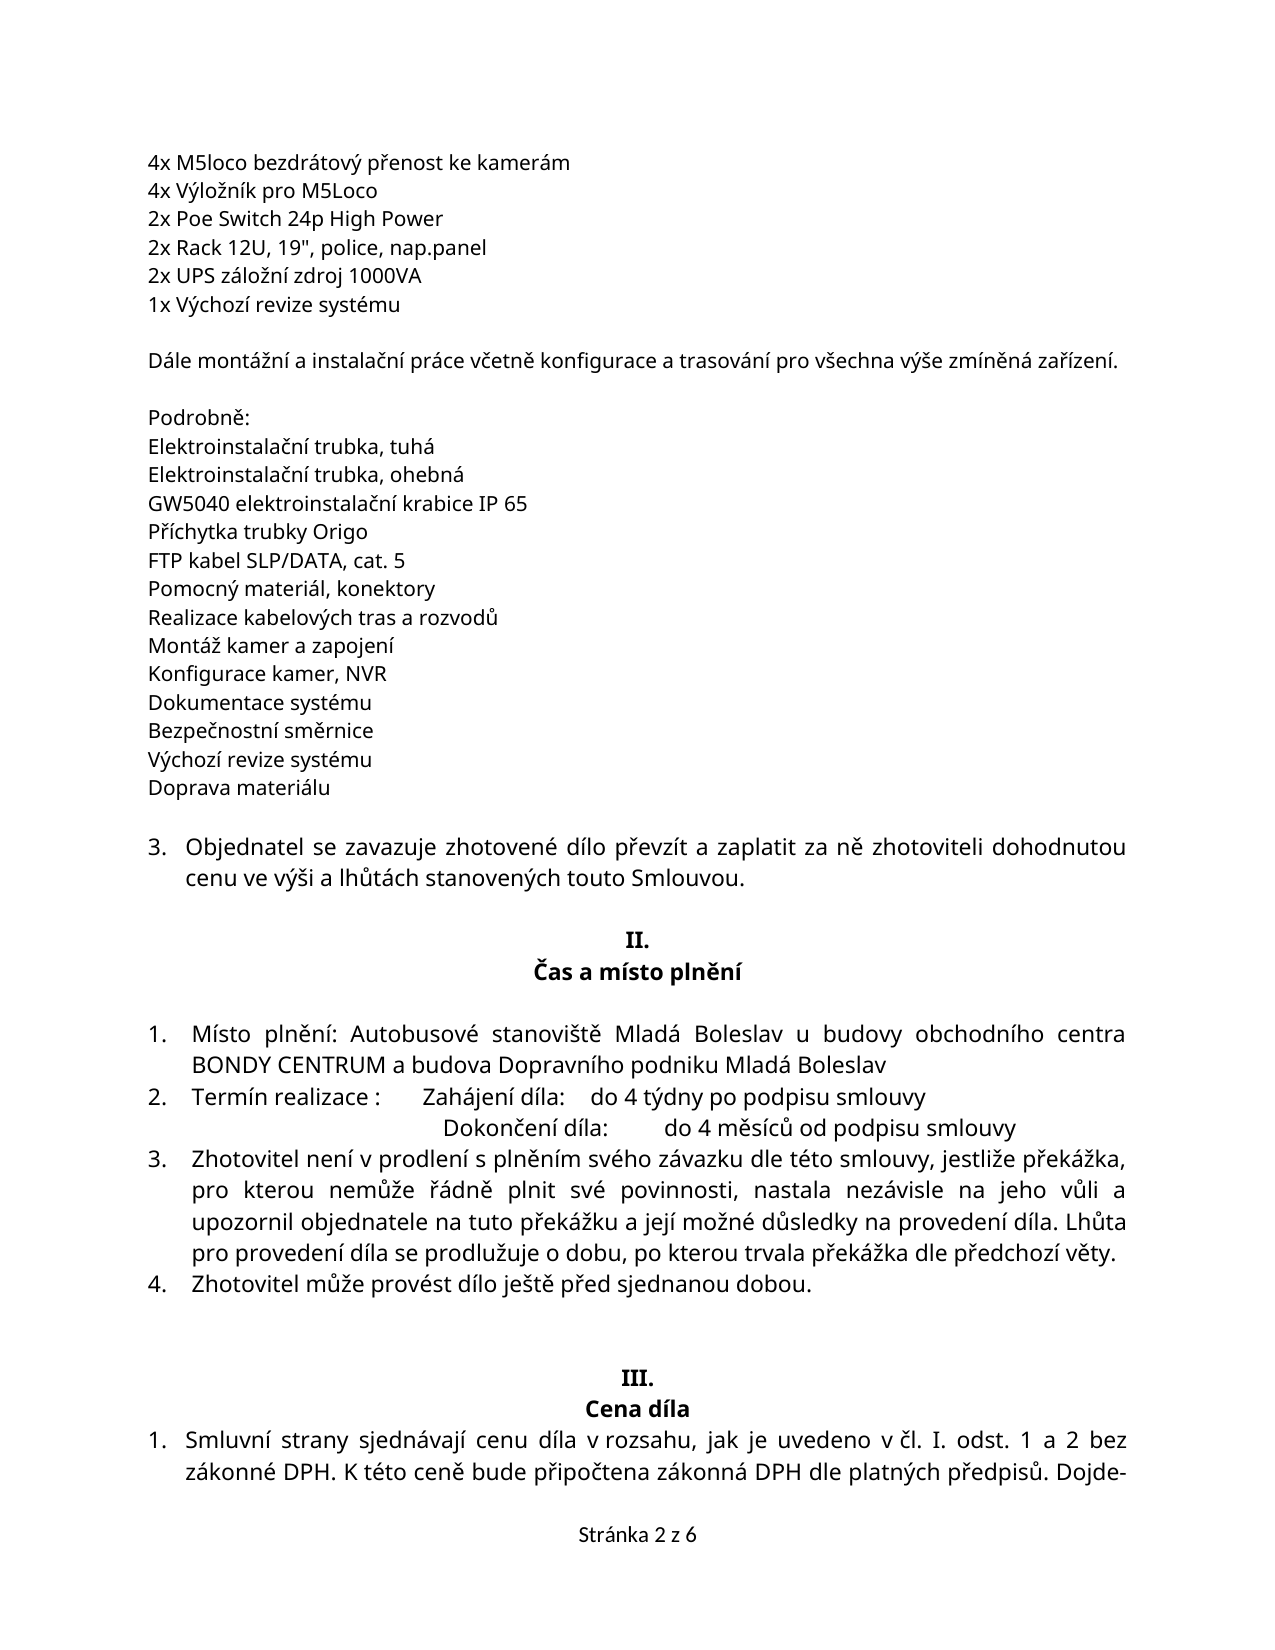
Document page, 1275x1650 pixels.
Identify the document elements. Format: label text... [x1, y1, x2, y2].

list Místo plnění: Autobusové stanoviště Mladá Boleslav u budovy obchodního centra BONDY CENTRUM a budova Dopravního podniku Mladá Boleslav [148, 1018, 1127, 1080]
text II. [148, 924, 1127, 955]
list Zhotovitel není v prodlení s plněním svého závazku dle této smlouvy, jestliže překážka, pro kterou nemůže řádně plnit své povinnosti, nastala nezávisle na jeho vůli a upozornil objednatele na tuto překážku a její možné důsledky na provedení díla. Lhůta pro provedení díla se prodlužuje o dobu, po kterou trvala překážka dle předchozí věty. [148, 1143, 1127, 1268]
text 4x M5loco bezdrátový přenost ke kamerám [148, 148, 1127, 176]
text Elektroinstalační trubka, ohebná [148, 460, 1127, 489]
text Cena díla [148, 1393, 1127, 1424]
text III. [148, 1362, 1127, 1393]
text Výchozí revize systému [148, 745, 1127, 773]
text Příchytka trubky Origo [148, 517, 1127, 546]
text 2x Rack 12U, 19", police, nap.panel [148, 233, 1127, 261]
text Montáž kamer a zapojení [148, 631, 1127, 659]
text Realizace kabelových tras a rozvodů [148, 603, 1127, 631]
text 2x Poe Switch 24p High Power [148, 204, 1127, 233]
text Čas a místo plnění [148, 955, 1127, 987]
text Bezpečnostní směrnice [148, 716, 1127, 745]
text GW5040 elektroinstalační krabice IP 65 [148, 489, 1127, 517]
text Elektroinstalační trubka, tuhá [148, 432, 1127, 460]
text Podrobně: [148, 403, 1127, 432]
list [148, 1424, 1127, 1487]
text Dokončení díla: do 4 měsíců od podpisu smlouvy [443, 1112, 1127, 1143]
list Zhotovitel může provést dílo ještě před sjednanou dobou. [148, 1268, 1127, 1299]
text 4x Výložník pro M5Loco [148, 176, 1127, 204]
text Dokumentace systému [148, 688, 1127, 716]
list Objednatel se zavazuje zhotovené dílo převzít a zaplatit za ně zhotoviteli dohodnutou cenu ve výši a lhůtách stanovených touto Smlouvou. [148, 830, 1127, 893]
text FTP kabel SLP/DATA, cat. 5 [148, 546, 1127, 574]
text 1x Výchozí revize systému [148, 290, 1127, 318]
text Doprava materiálu [148, 773, 1127, 802]
text 2x UPS záložní zdroj 1000VA [148, 261, 1127, 290]
text Konfigurace kamer, NVR [148, 659, 1127, 688]
list Termín realizace : Zahájení díla: do 4 týdny po podpisu smlouvy [148, 1080, 1127, 1112]
text Dále montážní a instalační práce včetně konfigurace a trasování pro všechna výše zmíněná zařízení. [148, 347, 1127, 375]
text Pomocný materiál, konektory [148, 574, 1127, 603]
